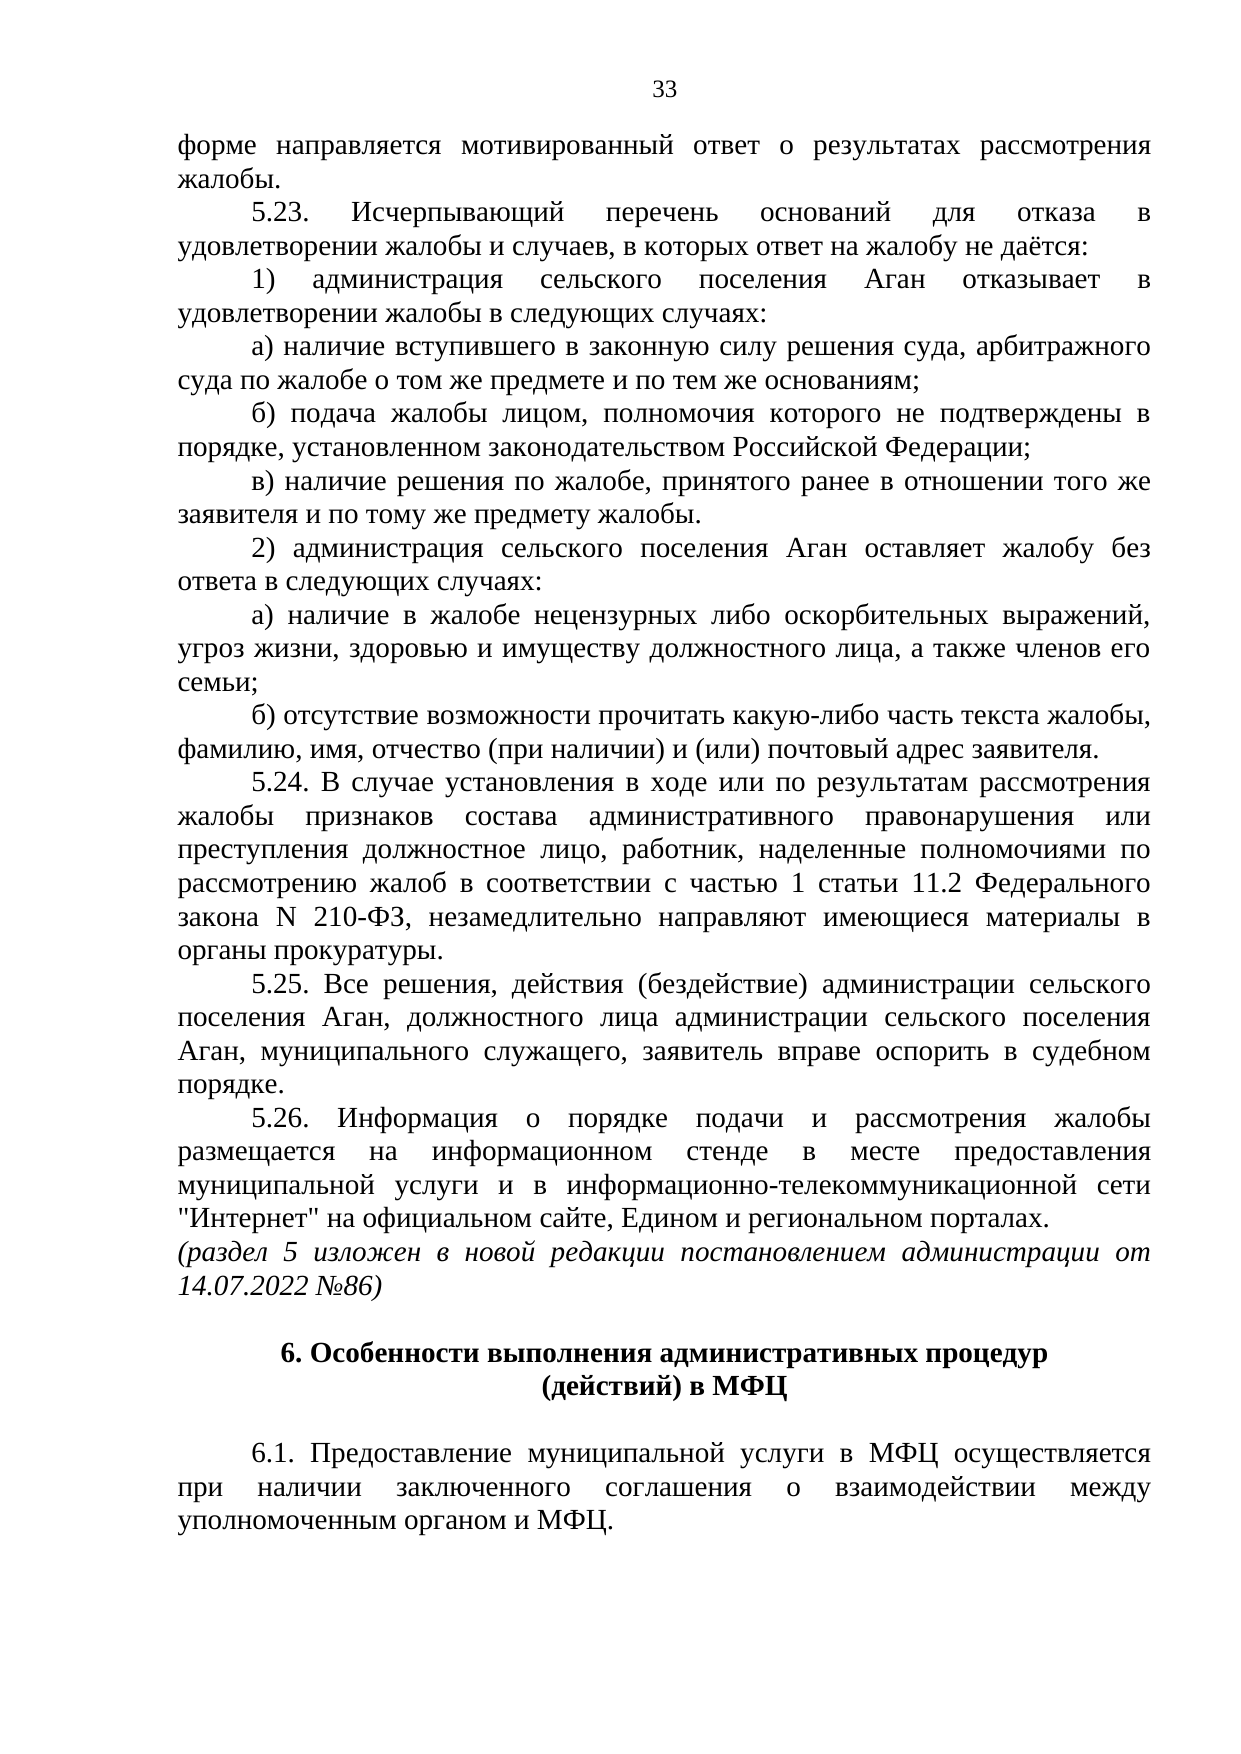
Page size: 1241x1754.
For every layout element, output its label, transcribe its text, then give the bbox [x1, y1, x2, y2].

text 5.24. В случае установления в ходе или по результатам рассмотрения жалобы признаков состава административного правонарушения или преступления должностное лицо, работник, наделенные полномочиями по рассмотрению жалоб в соответствии с частью 1 статьи 11.2 Федерального закона N 210-ФЗ, незамедлительно направляют имеющиеся материалы в органы прокуратуры. [177, 764, 1152, 966]
text 5.25. Все решения, действия (бездействие) администрации сельского поселения Аган, должностного лица администрации сельского поселения Аган, муниципального служащего, заявитель вправе оспорить в судебном порядке. [177, 966, 1152, 1100]
text 2) администрация сельского поселения Аган оставляет жалобу без ответа в следующих случаях: [177, 530, 1152, 597]
text в) наличие решения по жалобе, принятого ранее в отношении того же заявителя и по тому же предмету жалобы. [177, 463, 1152, 530]
text 6. Особенности выполнения административных процедур [177, 1335, 1152, 1368]
text (действий) в МФЦ [177, 1368, 1152, 1402]
text 6.1. Предоставление муниципальной услуги в МФЦ осуществляется при наличии заключенного соглашения о взаимодействии между уполномоченным органом и МФЦ. [177, 1435, 1152, 1536]
text а) наличие вступившего в законную силу решения суда, арбитражного суда по жалобе о том же предмете и по тем же основаниям; [177, 328, 1152, 396]
text 5.26. Информация о порядке подачи и рассмотрения жалобы размещается на информационном стенде в месте предоставления муниципальной услуги и в информационно-телекоммуникационной сети "Интернет" на официальном сайте, Едином и региональном порталах. [177, 1100, 1152, 1234]
text б) подача жалобы лицом, полномочия которого не подтверждены в порядке, установленном законодательством Российской Федерации; [177, 396, 1152, 463]
text а) наличие в жалобе нецензурных либо оскорбительных выражений, угроз жизни, здоровью и имуществу должностного лица, а также членов его семьи; [177, 597, 1152, 697]
text 5.23. Исчерпывающий перечень оснований для отказа в удовлетворении жалобы и случаев, в которых ответ на жалобу не даётся: [177, 194, 1152, 261]
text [177, 127, 1152, 194]
text б) отсутствие возможности прочитать какую-либо часть текста жалобы, фамилию, имя, отчество (при наличии) и (или) почтовый адрес заявителя. [177, 697, 1152, 764]
text 1) администрация сельского поселения Аган отказывает в удовлетворении жалобы в следующих случаях: [177, 261, 1152, 328]
text (раздел 5 изложен в новой редакции постановлением администрации от 14.07.2022 №86) [177, 1234, 1152, 1301]
